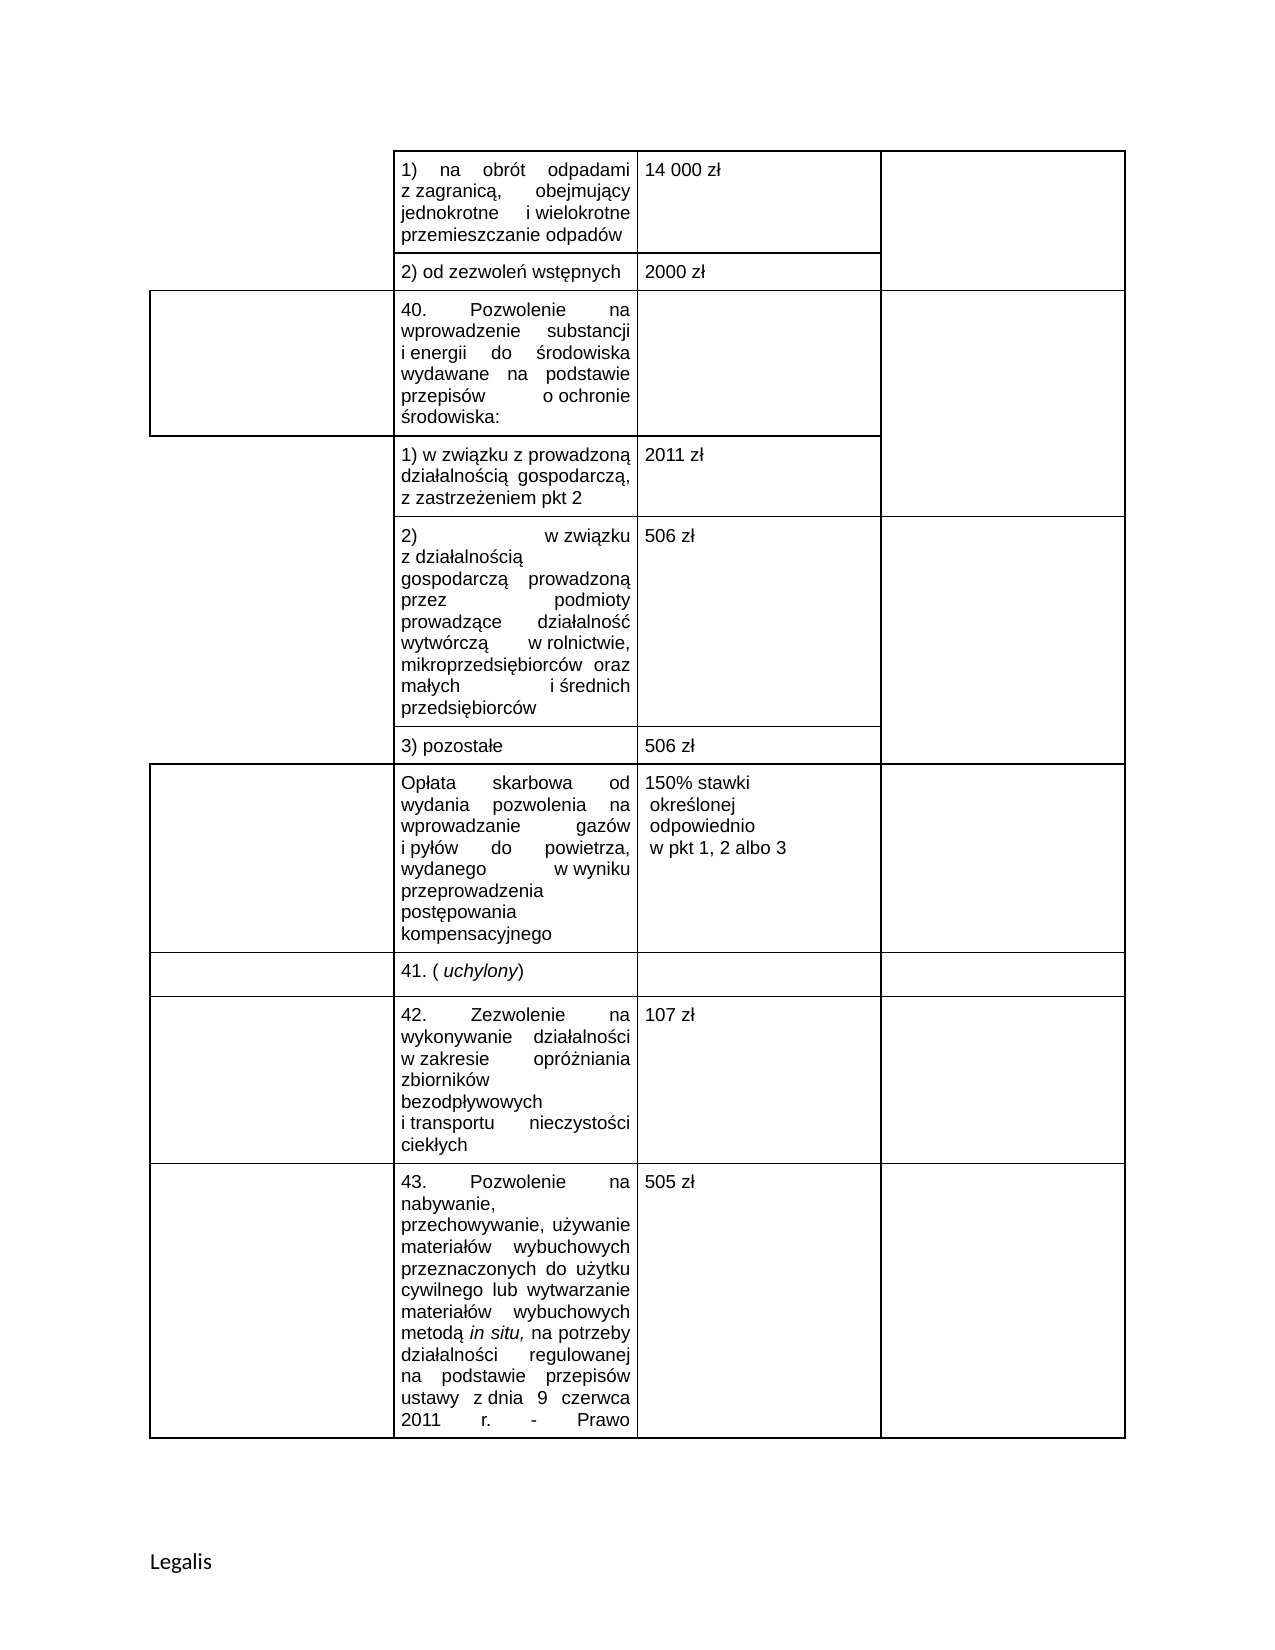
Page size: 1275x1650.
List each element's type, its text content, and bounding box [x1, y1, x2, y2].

table_cell 506 zł [638, 727, 880, 763]
table_cell 2) od zezwoleń wstępnych [395, 254, 637, 290]
table_cell 3) pozostałe [395, 727, 637, 763]
table_cell [151, 997, 393, 1162]
table_cell 2) w związku z działalnością gospodarczą prowadzoną przez podmioty prowadzące działalność wytwórczą w rolnictwie, mikroprzedsiębiorców oraz małych i średnich przedsiębiorców [395, 517, 637, 726]
table_cell 506 zł [638, 517, 880, 726]
table_cell [882, 765, 1124, 952]
table_cell 14 000 zł [638, 152, 880, 252]
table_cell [395, 1164, 637, 1437]
table_cell [882, 517, 1124, 763]
table_cell [151, 765, 393, 952]
table_cell [638, 953, 880, 996]
table_cell [882, 152, 1124, 290]
table_cell 40. Pozwolenie na wprowadzenie substancji i energii do środowiska wydawane na podstawie przepisów o ochronie środowiska: [395, 291, 637, 435]
table_cell 1) na obrót odpadami z zagranicą, obejmujący jednokrotne i wielokrotne przemieszczanie odpadów [395, 152, 637, 252]
table_cell [882, 1164, 1124, 1437]
table_cell 150% stawki określonej odpowiednio w pkt 1, 2 albo 3 [638, 765, 880, 952]
table_cell 107 zł [638, 997, 880, 1162]
table_cell [151, 1164, 393, 1437]
table_cell 2000 zł [638, 254, 880, 290]
table_cell [882, 997, 1124, 1162]
table_cell Opłata skarbowa od wydania pozwolenia na wprowadzanie gazów i pyłów do powietrza, wydanego w wyniku przeprowadzenia postępowania kompensacyjnego [395, 765, 637, 952]
table_cell 41. ( uchylony) [395, 953, 637, 996]
table_cell 1) w związku z prowadzoną działalnością gospodarczą, z zastrzeżeniem pkt 2 [395, 437, 637, 516]
table_cell [882, 953, 1124, 996]
table_cell [882, 291, 1124, 516]
table_cell [151, 291, 393, 435]
table_cell [638, 291, 880, 435]
table_cell 505 zł [638, 1164, 880, 1437]
table_cell 2011 zł [638, 437, 880, 516]
table_cell 42. Zezwolenie na wykonywanie działalności w zakresie opróżniania zbiorników bezodpływowych i transportu nieczystości ciekłych [395, 997, 637, 1162]
table_cell [151, 953, 393, 996]
